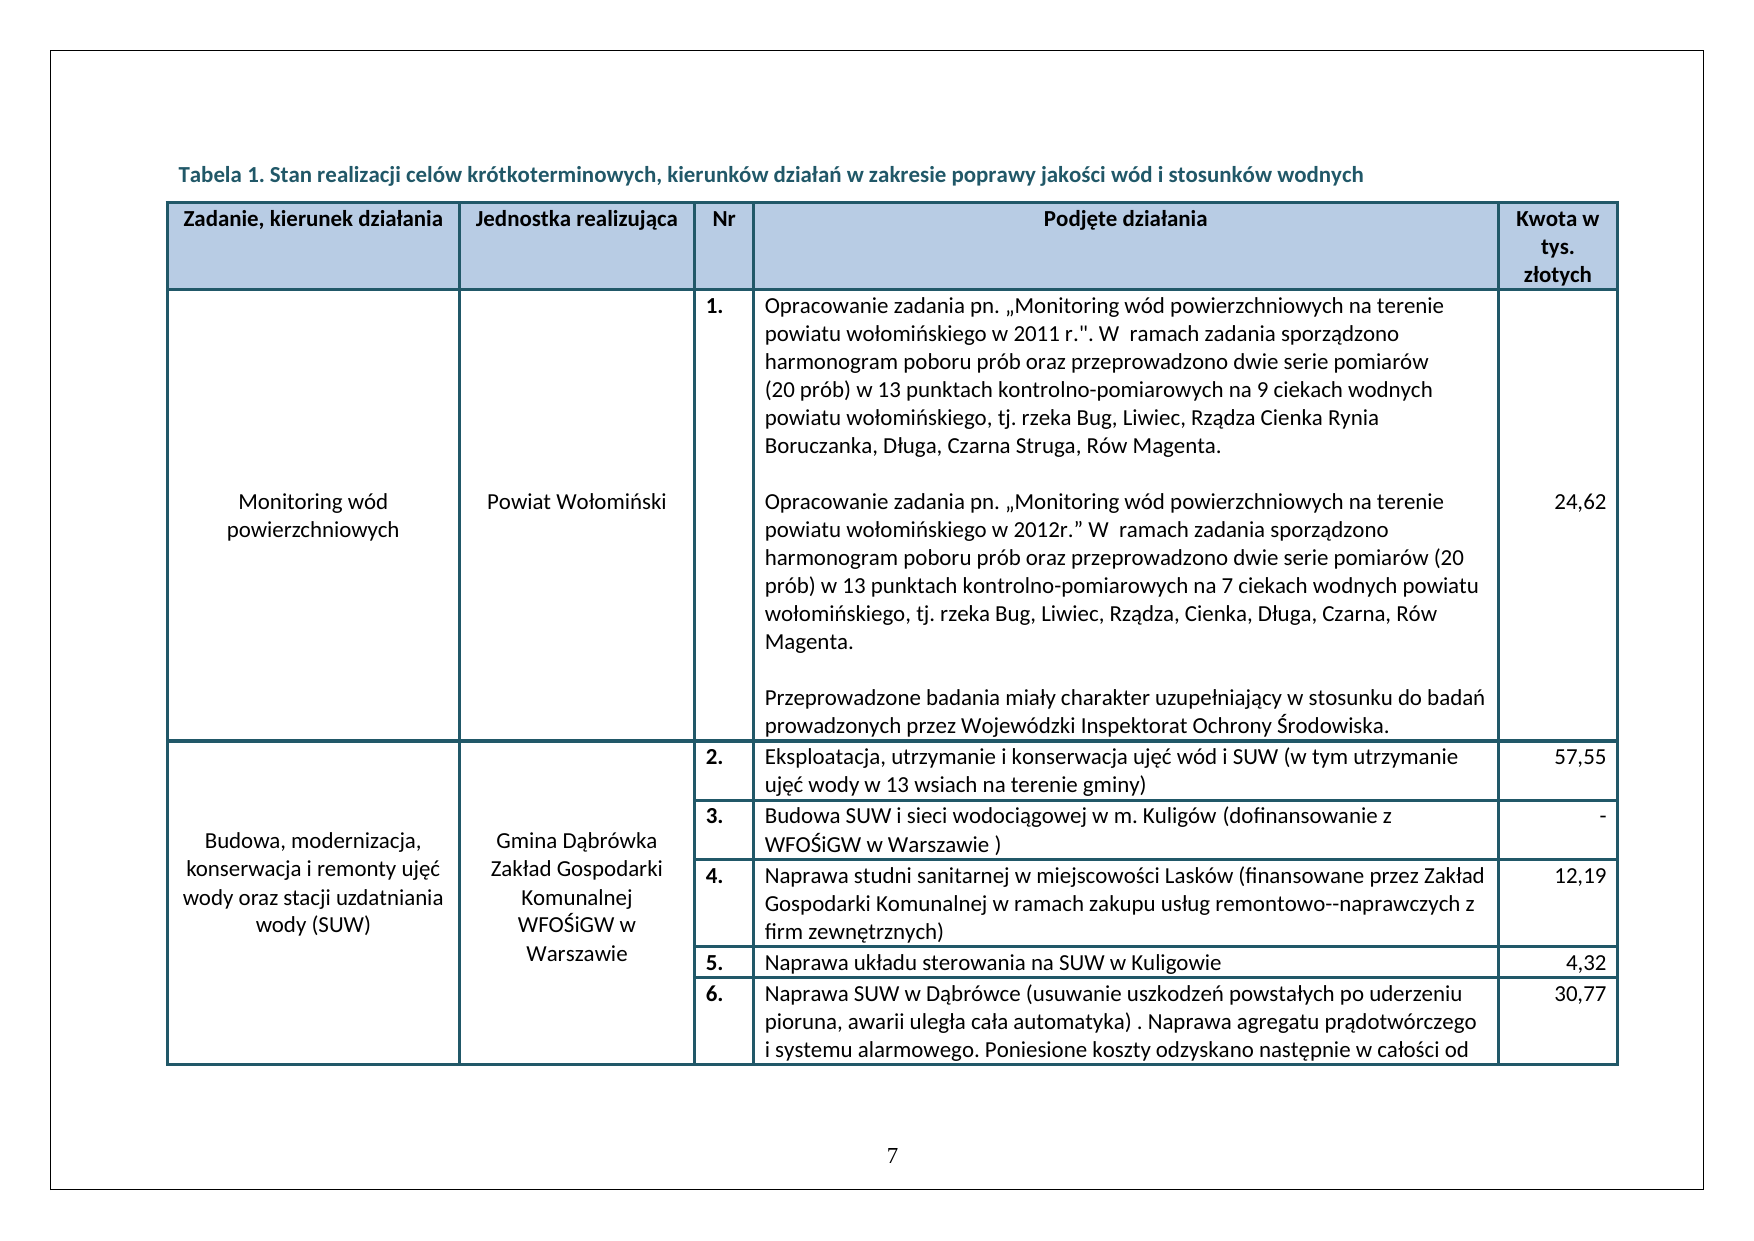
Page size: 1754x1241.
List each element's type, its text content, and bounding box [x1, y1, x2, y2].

table_cell Budowa, modernizacja, konserwacja i remonty ujęć wody oraz stacji uzdatniania wody (SUW) Budowa, modernizacja, konserwacja i remonty ujęć wody oraz stacji uzdatniania wody (SUW) Budowa, modernizacja, konserwacja i remonty ujęć wody oraz stacji uzdatniania wody (SUW) [169, 743, 458, 1063]
table_cell Budowa SUW i sieci wodociągowej w m. Kuligów (dofinansowanie z WFOŚiGW w Warszawie ) [755, 802, 1497, 858]
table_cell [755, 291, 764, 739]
table_cell Naprawa układu sterowania na SUW w Kuligowie [755, 948, 1497, 976]
table_cell Gmina Dąbrówka Zakład Gospodarki Komunalnej WFOŚiGW w Warszawie Gmina Dąbrówka [461, 743, 693, 1063]
table_cell 12,19 [1500, 861, 1616, 945]
table_cell Eksploatacja, utrzymanie i konserwacja ujęć wód i SUW (w tym utrzymanie ujęć wody w 13 wsiach na terenie gminy) [755, 743, 1497, 798]
table_header Podjęte działania [755, 204, 1497, 288]
table_cell Monitoring wód powierzchniowych [169, 291, 458, 739]
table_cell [755, 979, 1497, 1063]
table_cell [696, 979, 752, 1063]
table_cell [696, 948, 752, 976]
table_cell 57,55 [1500, 743, 1616, 798]
table_cell - [1500, 802, 1616, 858]
table_cell [696, 861, 752, 945]
table_cell [696, 802, 752, 858]
table_cell [696, 743, 752, 798]
table_cell [696, 291, 752, 739]
table_cell 4,32 [1500, 948, 1616, 976]
table_cell 30,77 [1500, 979, 1616, 1063]
table_cell Naprawa studni sanitarnej w miejscowości Lasków (finansowane przez Zakład Gospodarki Komunalnej w ramach zakupu usług remontowo--naprawczych z firm zewnętrznych) [755, 861, 1497, 945]
table_header Nr [696, 204, 752, 288]
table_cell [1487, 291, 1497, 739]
table_cell Powiat Wołomiński [461, 291, 693, 739]
table_header Kwota w tys. złotych [1500, 204, 1616, 288]
table_header Jednostka realizująca [461, 204, 693, 288]
table_cell 24,62 [1500, 291, 1616, 739]
text Tabela 1. Stan realizacji celów krótkoterminowych, kierunków działań w zakresie poprawy jakości wód i stosunków wodnych [178, 160, 1606, 188]
table_header Zadanie, kierunek działania [169, 204, 458, 288]
